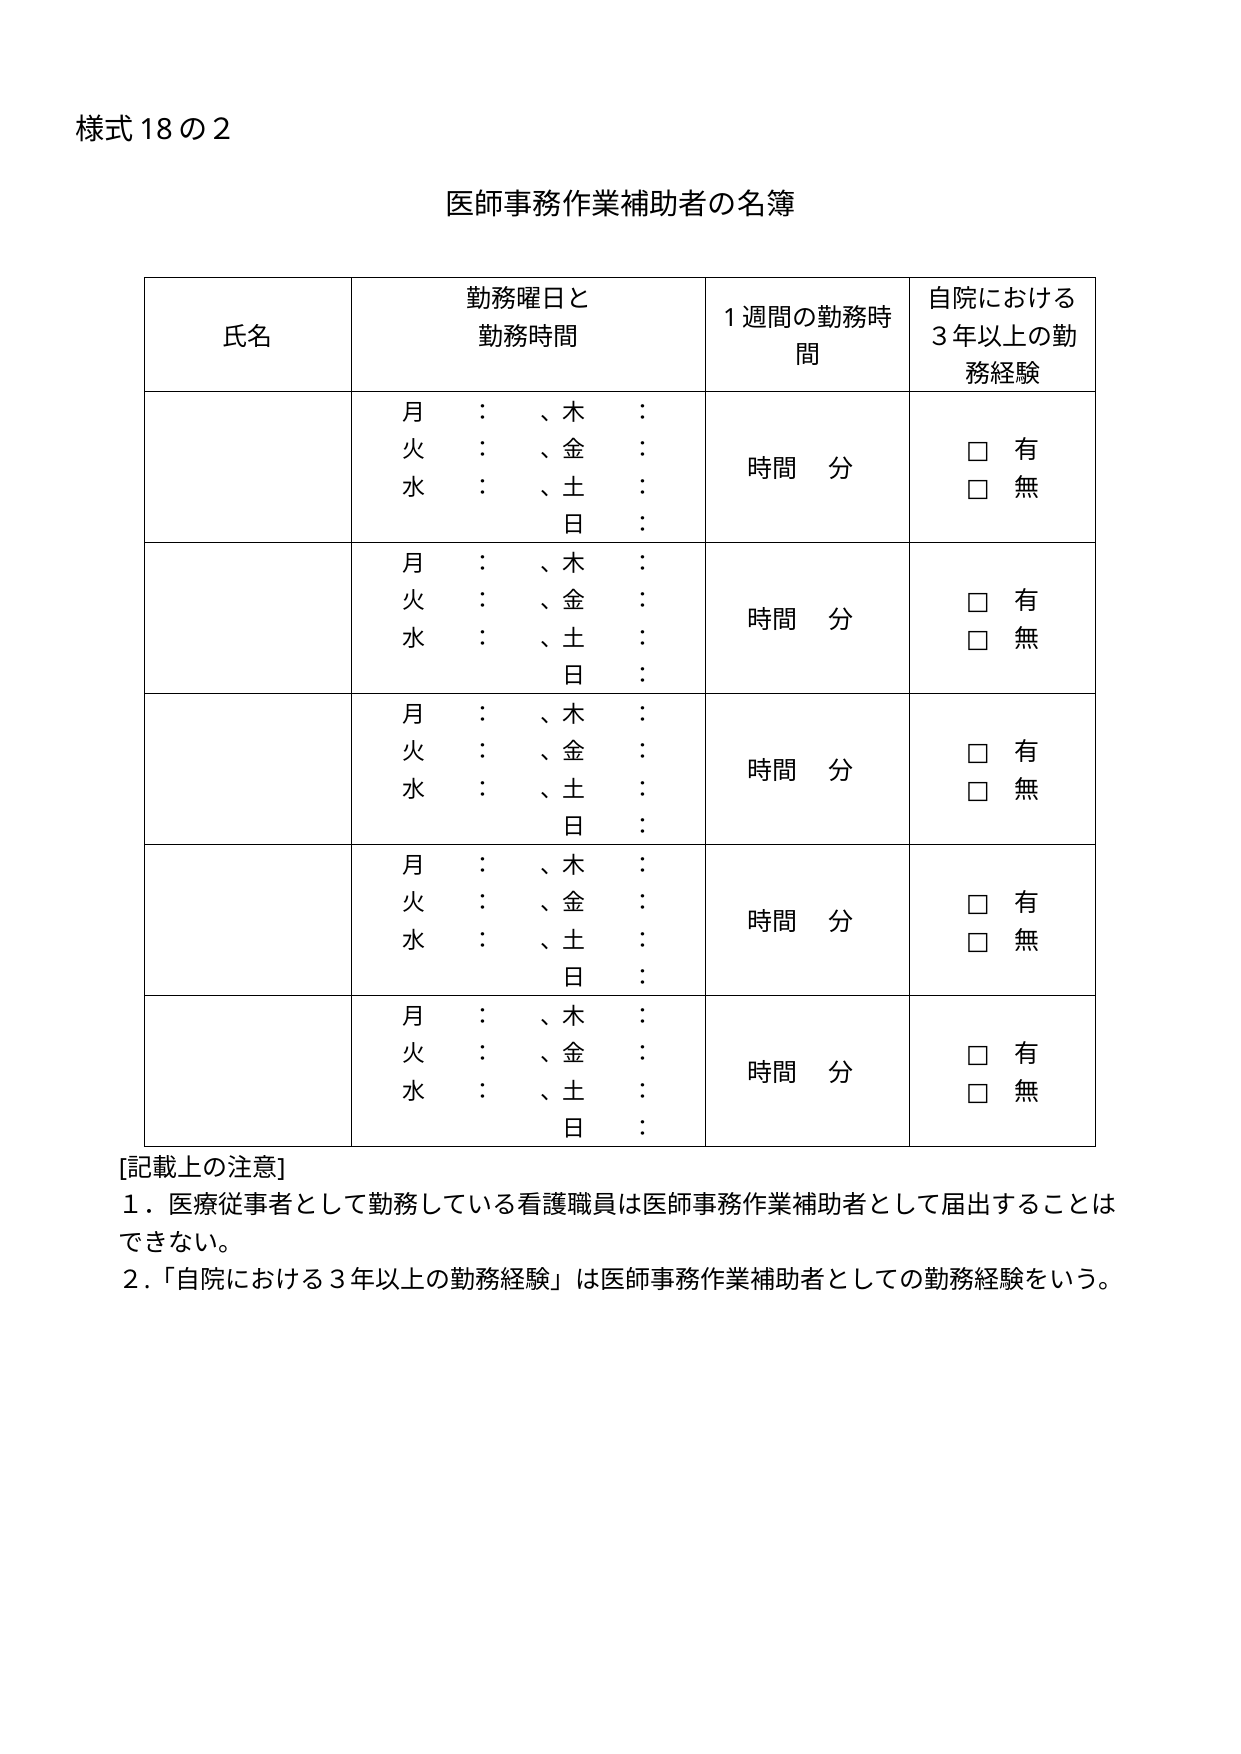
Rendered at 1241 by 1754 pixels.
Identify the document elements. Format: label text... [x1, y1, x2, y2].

table_cell □ 有 □ 無 [910, 694, 1095, 844]
text [記載上の注意] [119, 1147, 1165, 1184]
table_cell 月 ： 、木 ： 火 ： 、金 ： 水 ： 、土 ： 日 ： [352, 845, 705, 995]
table_header 氏名 [145, 278, 351, 391]
table_cell 時間 分 [706, 996, 909, 1146]
table_cell [145, 543, 351, 693]
table_header 1週間の勤務時間 [706, 278, 909, 391]
table_cell 時間 分 [706, 543, 909, 693]
table_header 自院における３年以上の勤務経験 [910, 278, 1095, 391]
table_cell 月 ： 、木 ： 火 ： 、金 ： 水 ： 、土 ： 日 ： [352, 694, 705, 844]
table_cell □ 有 □ 無 [910, 392, 1095, 542]
text 医師事務作業補助者の名簿 [75, 164, 1165, 239]
table_header 勤務曜日と 勤務時間 [352, 278, 705, 391]
table_cell [145, 845, 351, 995]
text １．医療従事者として勤務している看護職員は医師事務作業補助者として届出することは [119, 1184, 1165, 1222]
table_cell 月 ： 、木 ： 火 ： 、金 ： 水 ： 、土 ： 日 ： [352, 392, 705, 542]
text 様式18の２ [75, 89, 1165, 164]
table_cell [145, 694, 351, 844]
table_cell 時間 分 [706, 392, 909, 542]
table_cell [145, 996, 351, 1146]
table_cell □ 有 □ 無 [910, 996, 1095, 1146]
text ２.「自院における３年以上の勤務経験」は医師事務作業補助者としての勤務経験をいう。 [119, 1259, 1165, 1297]
table_cell □ 有 □ 無 [910, 845, 1095, 995]
table_cell 時間 分 [706, 845, 909, 995]
table_cell 時間 分 [706, 694, 909, 844]
table_cell [145, 392, 351, 542]
table_cell 月 ： 、木 ： 火 ： 、金 ： 水 ： 、土 ： 日 ： [352, 996, 705, 1146]
table_cell 月 ： 、木 ： 火 ： 、金 ： 水 ： 、土 ： 日 ： [352, 543, 705, 693]
text できない。 [119, 1222, 1165, 1259]
table_cell □ 有 □ 無 [910, 543, 1095, 693]
